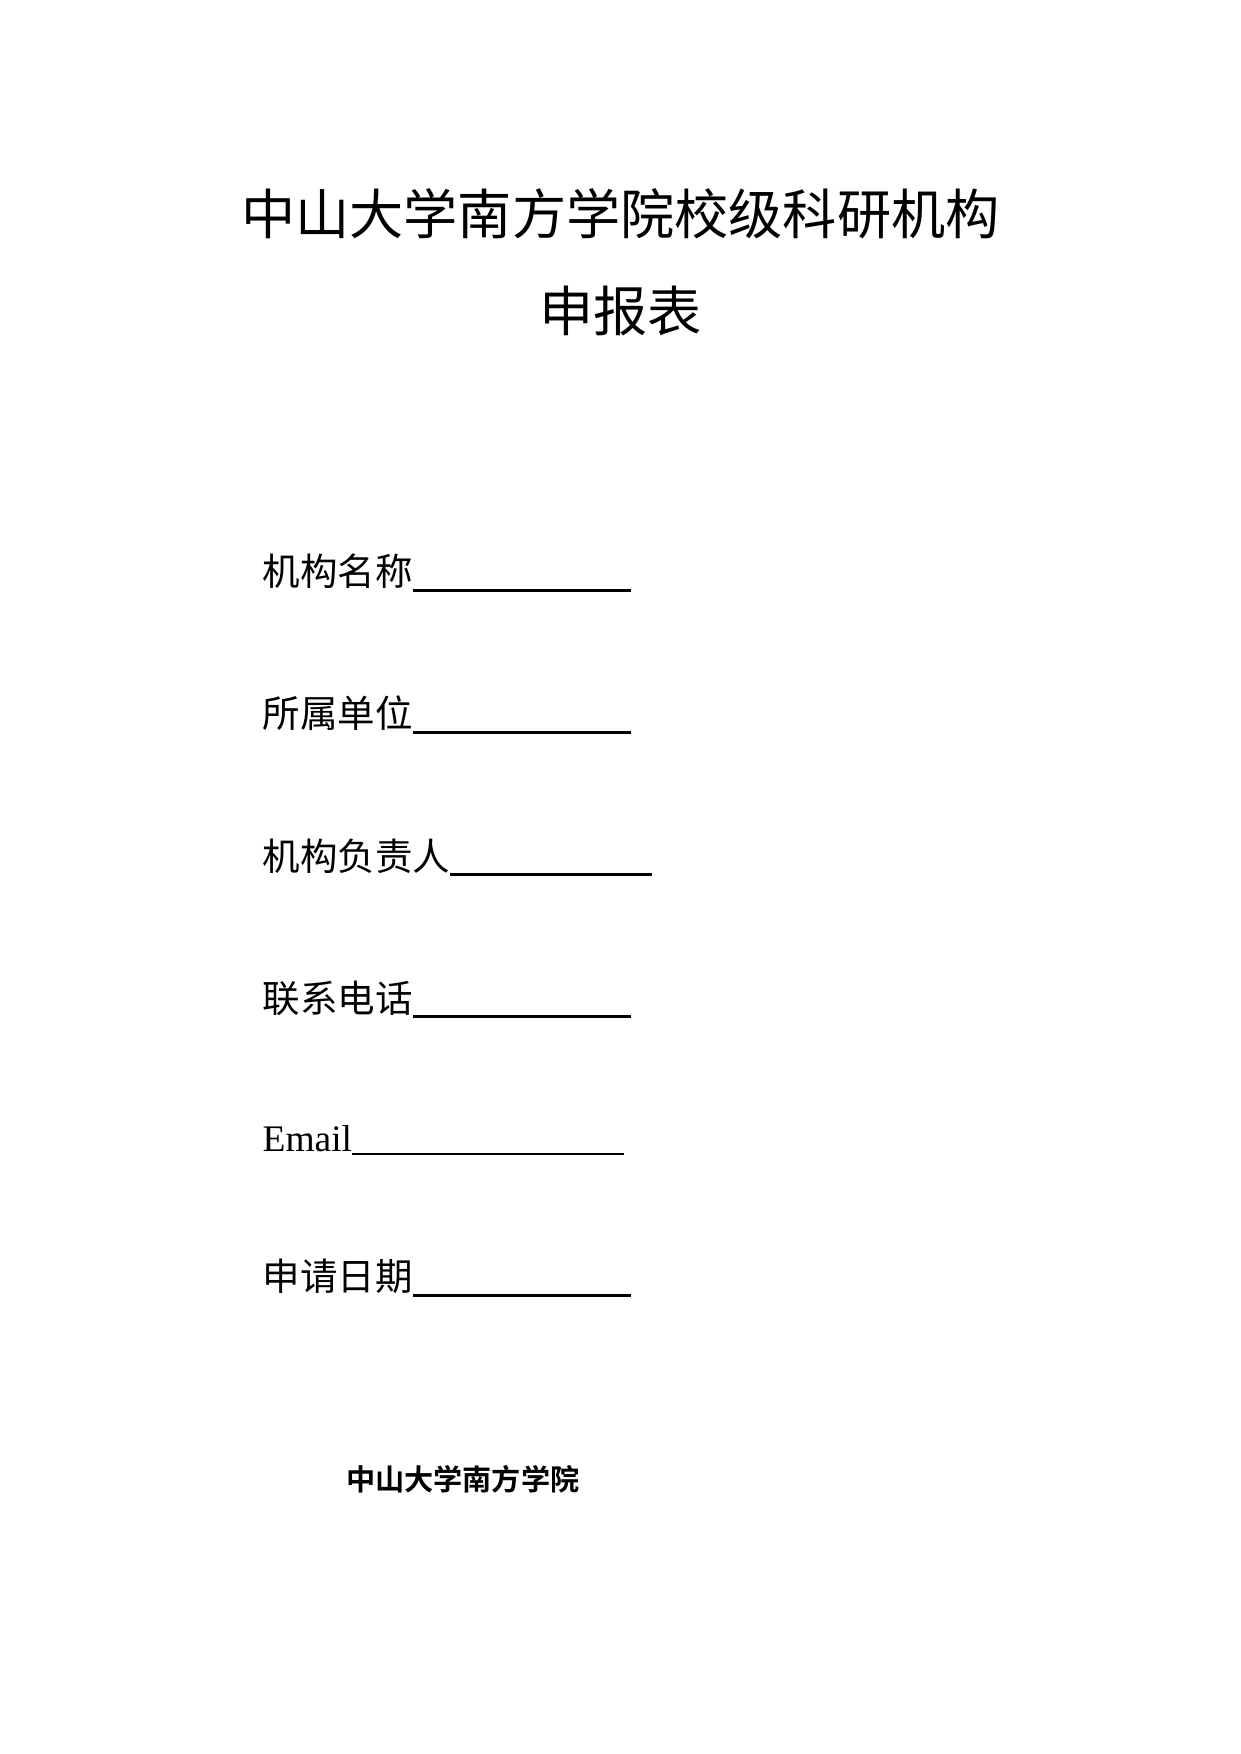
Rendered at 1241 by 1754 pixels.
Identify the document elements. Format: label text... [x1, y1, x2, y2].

text 中山大学南方学院 [187, 1445, 1053, 1510]
text 申报表 [187, 259, 1053, 357]
text Email [187, 1105, 1053, 1170]
text 机构名称 [187, 537, 1053, 602]
text 联系电话 [187, 963, 1053, 1028]
text 所属单位 [187, 679, 1053, 744]
text 机构负责人 [187, 821, 1053, 886]
text 中山大学南方学院校级科研机构 [187, 162, 1053, 259]
text 申请日期 [187, 1242, 1053, 1307]
